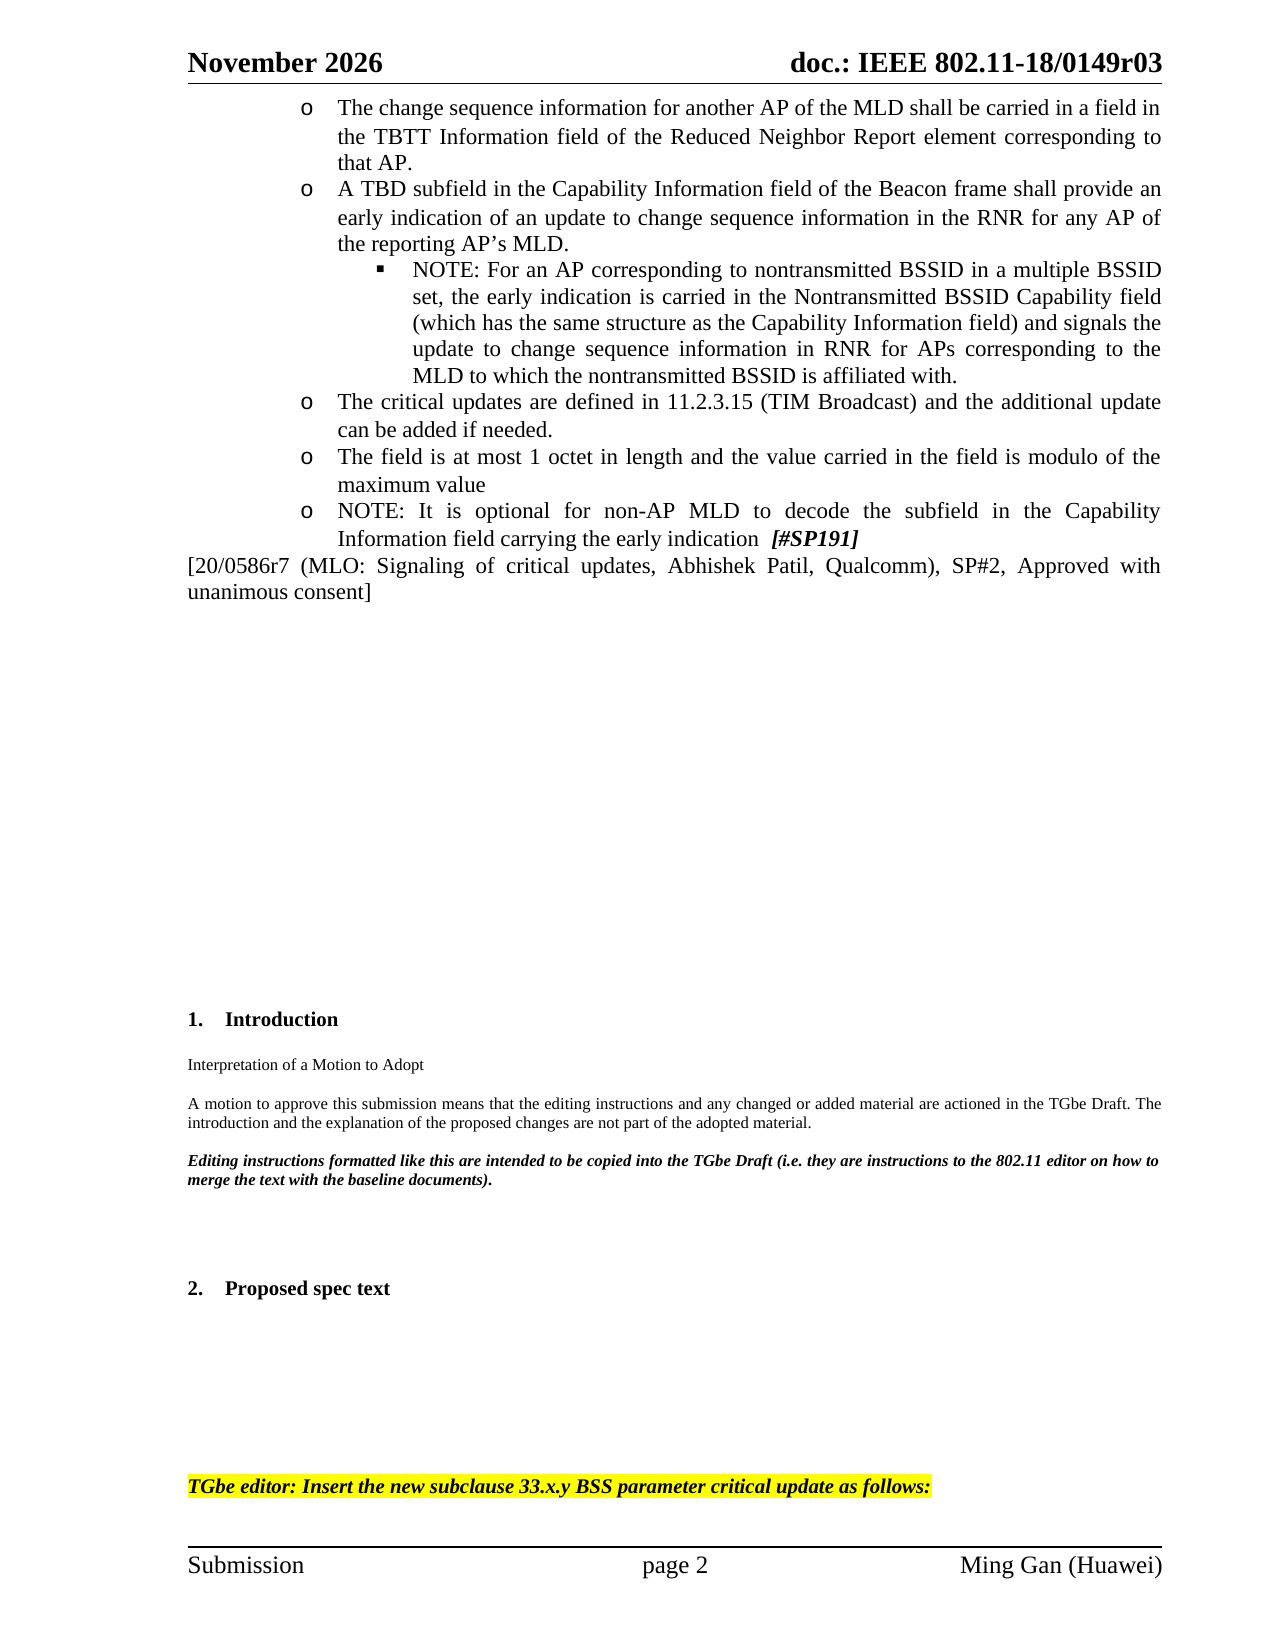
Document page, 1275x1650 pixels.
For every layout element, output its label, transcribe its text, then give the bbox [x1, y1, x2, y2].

text TGbe editor: Insert the new subclause 33.x.y BSS parameter critical update as follows: [187, 1473, 1162, 1498]
text Interpretation of a Motion to Adopt [187, 1055, 1162, 1074]
list The field is at most 1 octet in length and the value carried in the field is modulo of the maximum value [300, 443, 1162, 497]
list NOTE: It is optional for non-AP MLD to decode the subfield in the Capability Information field carrying the early indication [#SP191] [300, 497, 1162, 552]
list A TBD subfield in the Capability Information field of the Beacon frame shall provide an early indication of an update to change sequence information in the RNR for any AP of the reporting AP’s MLD. [300, 175, 1162, 256]
list The critical updates are defined in 11.2.3.15 (TIM Broadcast) and the additional update can be added if needed. [300, 388, 1162, 443]
text Editing instructions formatted like this are intended to be copied into the TGbe Draft (i.e. they are instructions to the 802.11 editor on how to merge the text with the baseline documents). [187, 1151, 1162, 1189]
list NOTE: For an AP corresponding to nontransmitted BSSID in a multiple BSSID set, the early indication is carried in the Nontransmitted BSSID Capability field (which has the same structure as the Capability Information field) and signals the update to change sequence information in RNR for APs corresponding to the MLD to which the nontransmitted BSSID is affiliated with. [375, 256, 1162, 388]
list The change sequence information for another AP of the MLD shall be carried in a field in the TBTT Information field of the Reduced Neighbor Report element corresponding to that AP. [300, 94, 1162, 175]
text [20/0586r7 (MLO: Signaling of critical updates, Abhishek Patil, Qualcomm), SP#2, Approved with unanimous consent] [187, 552, 1162, 604]
list Proposed spec text [187, 1276, 1162, 1300]
text A motion to approve this submission means that the editing instructions and any changed or added material are actioned in the TGbe Draft. The introduction and the explanation of the proposed changes are not part of the adopted material. [187, 1093, 1162, 1132]
list Introduction [187, 1007, 1162, 1031]
